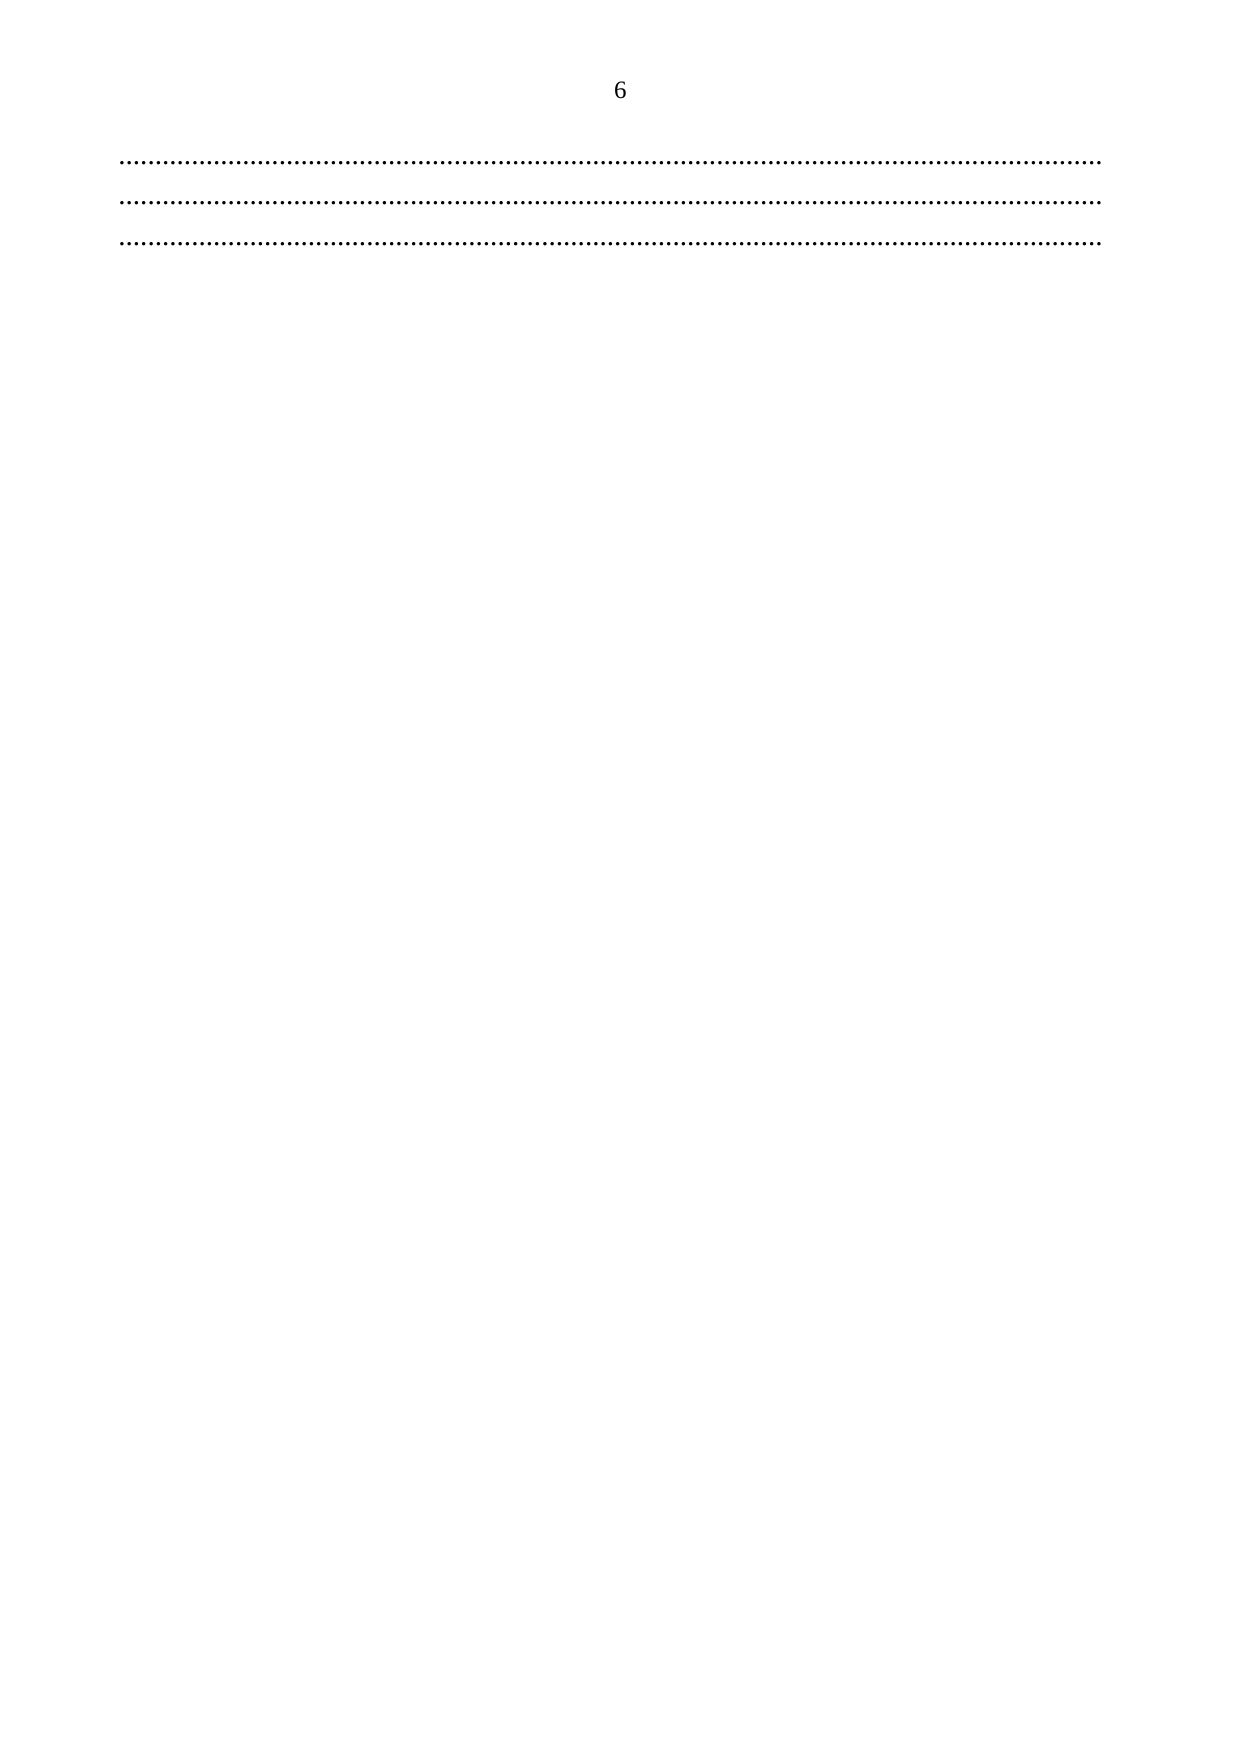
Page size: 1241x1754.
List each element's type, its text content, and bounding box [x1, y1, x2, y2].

text ....................................................................................................................................... [118, 137, 1122, 171]
text ....................................................................................................................................... [118, 177, 1122, 211]
text ....................................................................................................................................... [118, 218, 1122, 251]
